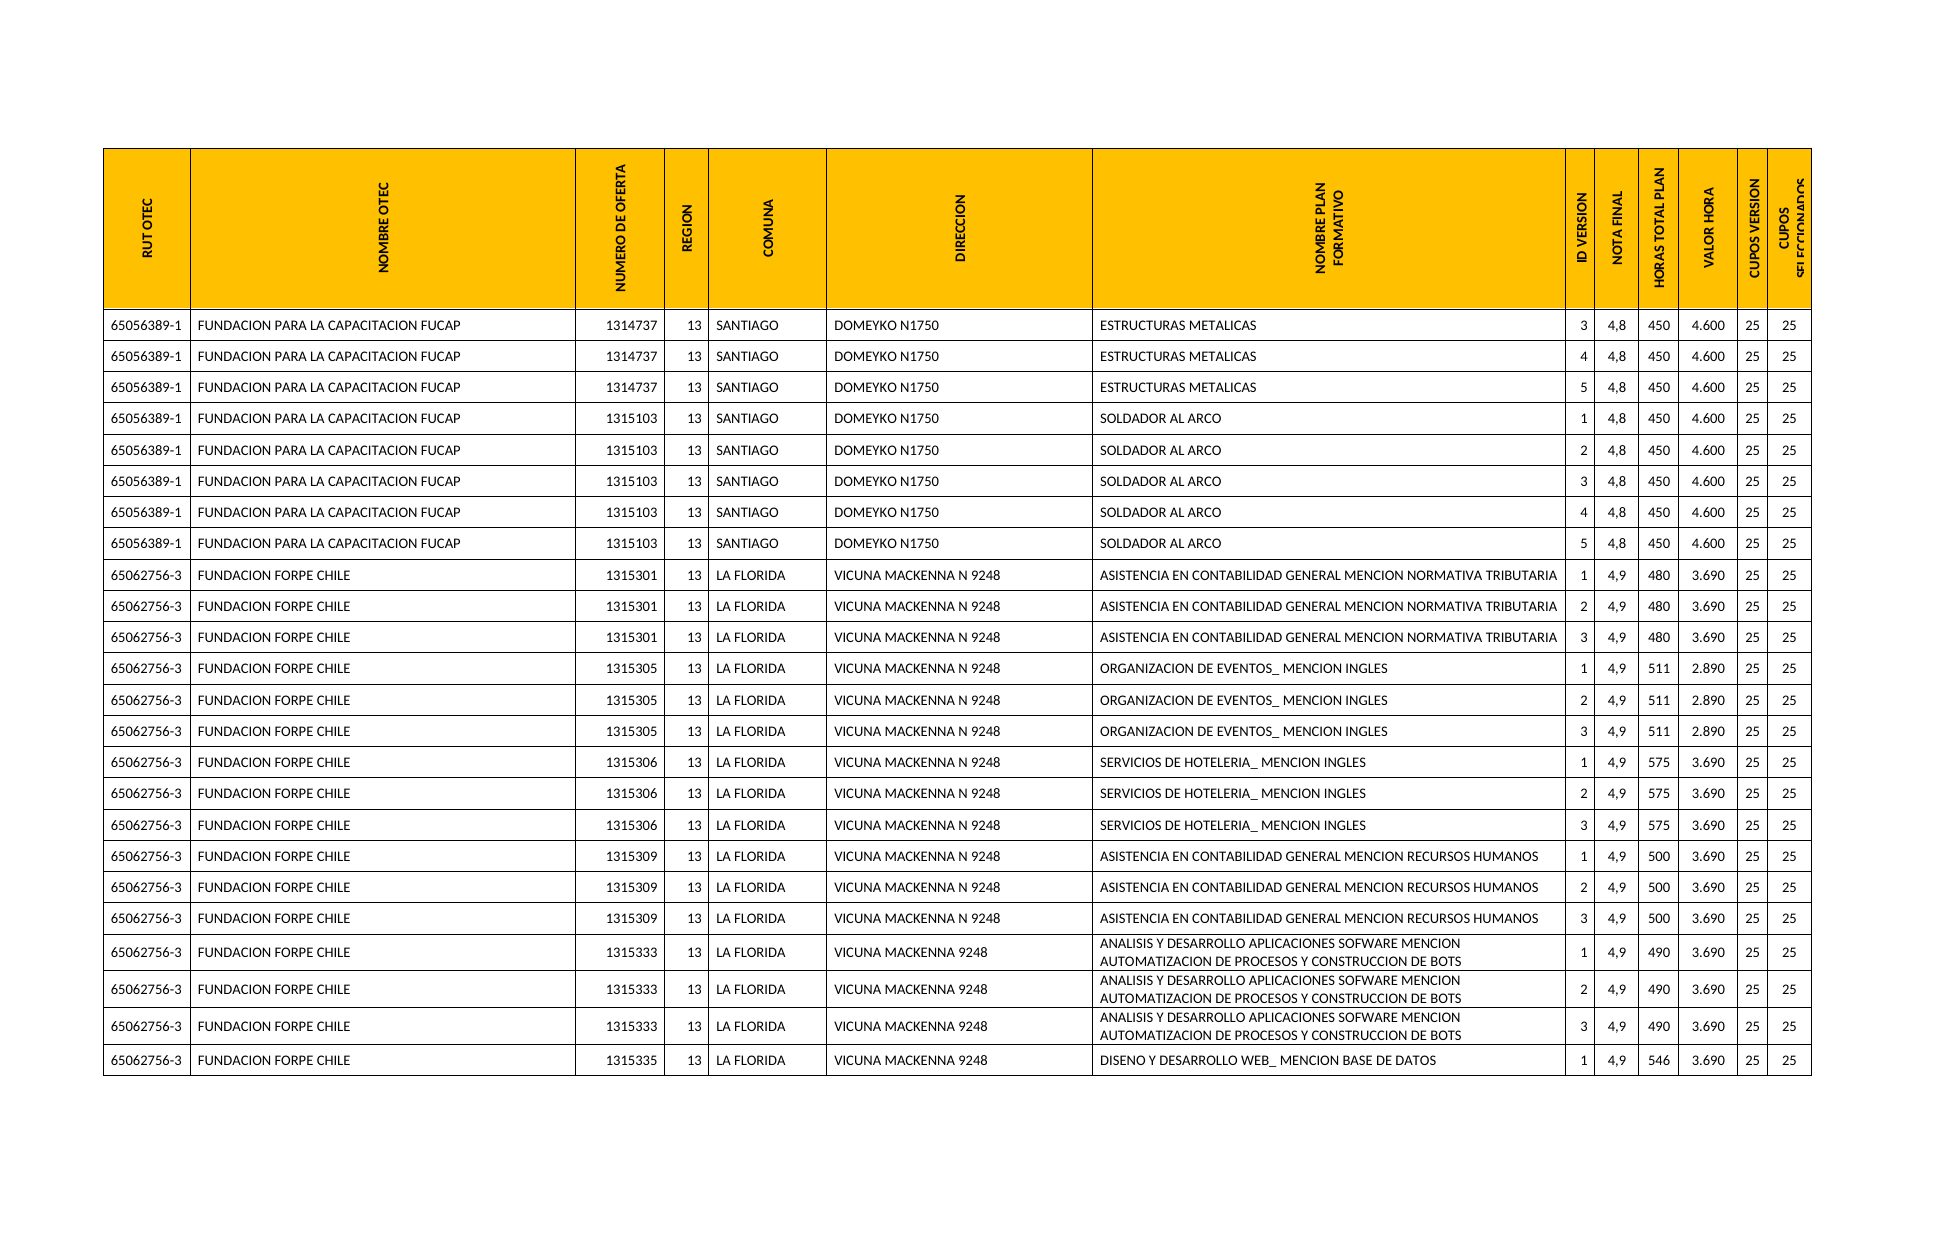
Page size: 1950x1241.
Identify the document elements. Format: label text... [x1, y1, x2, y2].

table_cell 25 [1738, 560, 1767, 590]
table_cell SERVICIOS DE HOTELERIA_ MENCION INGLES [1093, 810, 1565, 840]
table_cell 25 [1768, 747, 1811, 777]
table_cell FUNDACION FORPE CHILE [191, 841, 575, 871]
table_cell ASISTENCIA EN CONTABILIDAD GENERAL MENCION NORMATIVA TRIBUTARIA [1093, 591, 1565, 621]
table_cell 65056389-1 [104, 435, 190, 465]
table_cell 25 [1738, 778, 1767, 808]
table_cell VICUNA MACKENNA N 9248 [827, 591, 1092, 621]
table_cell DOMEYKO N1750 [827, 341, 1092, 371]
table_header ID VERSION [1566, 149, 1594, 308]
table_cell 25 [1768, 403, 1811, 433]
table_cell 25 [1768, 1008, 1811, 1043]
table_cell 490 [1639, 935, 1678, 970]
table_cell 25 [1768, 341, 1811, 371]
table_cell 25 [1768, 622, 1811, 652]
table_cell 1 [1566, 841, 1594, 871]
table_cell 25 [1738, 971, 1767, 1007]
table_cell 575 [1639, 747, 1678, 777]
table_cell SANTIAGO [709, 372, 826, 402]
table_cell 13 [665, 528, 708, 558]
table_cell 4 [1566, 341, 1594, 371]
table_cell 65062756-3 [104, 935, 190, 970]
table_cell LA FLORIDA [709, 747, 826, 777]
table_cell 2.890 [1679, 685, 1737, 715]
table_cell VICUNA MACKENNA N 9248 [827, 653, 1092, 683]
table_cell ASISTENCIA EN CONTABILIDAD GENERAL MENCION RECURSOS HUMANOS [1093, 903, 1565, 933]
table_cell 25 [1738, 841, 1767, 871]
table_cell FUNDACION FORPE CHILE [191, 1008, 575, 1043]
table_cell 4,8 [1595, 372, 1638, 402]
table_cell 25 [1738, 466, 1767, 496]
table_cell 3 [1566, 466, 1594, 496]
table_header NOMBRE PLAN FORMATIVO [1093, 149, 1565, 308]
table_cell 25 [1738, 747, 1767, 777]
table_cell 25 [1768, 372, 1811, 402]
table_cell SOLDADOR AL ARCO [1093, 466, 1565, 496]
table_cell 25 [1738, 497, 1767, 527]
table_cell SERVICIOS DE HOTELERIA_ MENCION INGLES [1093, 778, 1565, 808]
table_cell ORGANIZACION DE EVENTOS_ MENCION INGLES [1093, 716, 1565, 746]
table_cell 2 [1566, 435, 1594, 465]
table_cell 3.690 [1679, 778, 1737, 808]
table_cell 1315103 [576, 435, 664, 465]
table_cell 1315301 [576, 591, 664, 621]
table_header CUPOS VERSION [1738, 149, 1767, 308]
table_cell 13 [665, 872, 708, 902]
table_cell 1314737 [576, 310, 664, 340]
table_cell 480 [1639, 591, 1678, 621]
table_cell ASISTENCIA EN CONTABILIDAD GENERAL MENCION NORMATIVA TRIBUTARIA [1093, 560, 1565, 590]
table_cell 13 [665, 903, 708, 933]
table_cell FUNDACION FORPE CHILE [191, 716, 575, 746]
table_cell FUNDACION FORPE CHILE [191, 935, 575, 970]
table_cell ESTRUCTURAS METALICAS [1093, 341, 1565, 371]
table_cell 4,9 [1595, 810, 1638, 840]
table_header NOTA FINAL [1595, 149, 1638, 308]
table_cell LA FLORIDA [709, 622, 826, 652]
table_cell 25 [1738, 903, 1767, 933]
table_cell 25 [1768, 778, 1811, 808]
table_cell DOMEYKO N1750 [827, 372, 1092, 402]
table_cell 65062756-3 [104, 560, 190, 590]
table_cell 3.690 [1679, 1045, 1737, 1075]
table_cell 25 [1738, 716, 1767, 746]
table_cell 4.600 [1679, 435, 1737, 465]
table_cell 4,9 [1595, 560, 1638, 590]
table_cell VICUNA MACKENNA N 9248 [827, 872, 1092, 902]
table_cell 450 [1639, 497, 1678, 527]
table_cell 13 [665, 810, 708, 840]
table_cell 1315306 [576, 778, 664, 808]
table_cell DOMEYKO N1750 [827, 435, 1092, 465]
table_cell 480 [1639, 622, 1678, 652]
table_cell 1315309 [576, 872, 664, 902]
table_cell VICUNA MACKENNA 9248 [827, 1008, 1092, 1043]
table_cell 3.690 [1679, 1008, 1737, 1043]
table_cell 1315309 [576, 841, 664, 871]
table_cell 13 [665, 310, 708, 340]
table_cell 65056389-1 [104, 466, 190, 496]
table_cell 3 [1566, 903, 1594, 933]
table_cell 65062756-3 [104, 716, 190, 746]
table_cell SOLDADOR AL ARCO [1093, 497, 1565, 527]
table_cell 4,9 [1595, 622, 1638, 652]
table_cell DOMEYKO N1750 [827, 528, 1092, 558]
table_cell 65056389-1 [104, 497, 190, 527]
table_cell 4,9 [1595, 747, 1638, 777]
table_cell DOMEYKO N1750 [827, 310, 1092, 340]
table_header HORAS TOTAL PLAN [1639, 149, 1678, 308]
table_cell 575 [1639, 810, 1678, 840]
table_cell DOMEYKO N1750 [827, 466, 1092, 496]
table_cell 4,9 [1595, 841, 1638, 871]
table_cell 4,9 [1595, 872, 1638, 902]
table_cell 1315306 [576, 810, 664, 840]
table_cell ANALISIS Y DESARROLLO APLICACIONES SOFWARE MENCION AUTOMATIZACION DE PROCESOS Y CONSTRUCCION DE BOTS [1093, 935, 1565, 970]
table_cell 4,9 [1595, 716, 1638, 746]
table_cell LA FLORIDA [709, 872, 826, 902]
table_cell VICUNA MACKENNA N 9248 [827, 685, 1092, 715]
table_cell 13 [665, 341, 708, 371]
table_cell 2.890 [1679, 716, 1737, 746]
table_cell 3 [1566, 1008, 1594, 1043]
table_cell 490 [1639, 971, 1678, 1007]
table_cell VICUNA MACKENNA N 9248 [827, 841, 1092, 871]
table_cell ESTRUCTURAS METALICAS [1093, 372, 1565, 402]
table_cell 65056389-1 [104, 403, 190, 433]
table_cell FUNDACION PARA LA CAPACITACION FUCAP [191, 341, 575, 371]
table_cell 25 [1768, 903, 1811, 933]
table_cell FUNDACION FORPE CHILE [191, 560, 575, 590]
table_cell FUNDACION FORPE CHILE [191, 903, 575, 933]
table_cell 25 [1738, 810, 1767, 840]
table_cell FUNDACION PARA LA CAPACITACION FUCAP [191, 310, 575, 340]
table_cell 1315306 [576, 747, 664, 777]
table_cell 65056389-1 [104, 341, 190, 371]
table_cell 13 [665, 497, 708, 527]
table_cell 4,9 [1595, 778, 1638, 808]
table_header VALOR HORA [1679, 149, 1737, 308]
table_cell 13 [665, 747, 708, 777]
table_cell LA FLORIDA [709, 971, 826, 1007]
table_cell 25 [1768, 971, 1811, 1007]
table_cell 25 [1768, 685, 1811, 715]
table_cell 480 [1639, 560, 1678, 590]
table_cell 1 [1566, 403, 1594, 433]
table_cell LA FLORIDA [709, 841, 826, 871]
table_cell 1 [1566, 1045, 1594, 1075]
table_cell SANTIAGO [709, 466, 826, 496]
table_cell 65062756-3 [104, 1008, 190, 1043]
table_cell 65062756-3 [104, 903, 190, 933]
table_cell 3.690 [1679, 810, 1737, 840]
table_cell ORGANIZACION DE EVENTOS_ MENCION INGLES [1093, 685, 1565, 715]
table_cell 5 [1566, 372, 1594, 402]
table_cell LA FLORIDA [709, 810, 826, 840]
table_cell LA FLORIDA [709, 560, 826, 590]
table_header DIRECCION [827, 149, 1092, 308]
table_cell LA FLORIDA [709, 1008, 826, 1043]
table_cell 2 [1566, 778, 1594, 808]
table_cell FUNDACION FORPE CHILE [191, 872, 575, 902]
table_cell SANTIAGO [709, 403, 826, 433]
table_cell 25 [1768, 935, 1811, 970]
table_cell 25 [1738, 622, 1767, 652]
table_cell 65062756-3 [104, 872, 190, 902]
table_cell 3.690 [1679, 622, 1737, 652]
table_cell DISENO Y DESARROLLO WEB_ MENCION BASE DE DATOS [1093, 1045, 1565, 1075]
table_cell 3.690 [1679, 591, 1737, 621]
table_cell VICUNA MACKENNA 9248 [827, 971, 1092, 1007]
table_cell 1315301 [576, 560, 664, 590]
table_cell 25 [1738, 1008, 1767, 1043]
table_cell LA FLORIDA [709, 935, 826, 970]
table_cell 3 [1566, 810, 1594, 840]
table_cell 2 [1566, 591, 1594, 621]
table_cell 450 [1639, 528, 1678, 558]
table_cell FUNDACION PARA LA CAPACITACION FUCAP [191, 466, 575, 496]
table_cell SOLDADOR AL ARCO [1093, 435, 1565, 465]
table_cell 1315305 [576, 685, 664, 715]
table_cell 13 [665, 560, 708, 590]
table_cell 13 [665, 653, 708, 683]
table_cell 65062756-3 [104, 971, 190, 1007]
table_header RUT OTEC [104, 149, 190, 308]
table_cell FUNDACION PARA LA CAPACITACION FUCAP [191, 528, 575, 558]
table_cell 2 [1566, 685, 1594, 715]
table_cell 65062756-3 [104, 841, 190, 871]
table_cell 25 [1738, 653, 1767, 683]
table_cell DOMEYKO N1750 [827, 403, 1092, 433]
table_cell 511 [1639, 685, 1678, 715]
table_cell 2 [1566, 872, 1594, 902]
table_cell LA FLORIDA [709, 903, 826, 933]
table_cell 4,8 [1595, 466, 1638, 496]
table_cell 450 [1639, 310, 1678, 340]
table_cell SERVICIOS DE HOTELERIA_ MENCION INGLES [1093, 747, 1565, 777]
table_cell 13 [665, 1045, 708, 1075]
table_cell VICUNA MACKENNA N 9248 [827, 622, 1092, 652]
table_cell FUNDACION FORPE CHILE [191, 1045, 575, 1075]
table_cell VICUNA MACKENNA N 9248 [827, 903, 1092, 933]
table_cell 4,8 [1595, 310, 1638, 340]
table_cell 25 [1768, 591, 1811, 621]
table_cell 3.690 [1679, 747, 1737, 777]
table_cell VICUNA MACKENNA 9248 [827, 935, 1092, 970]
table_cell 25 [1738, 372, 1767, 402]
table_cell 25 [1768, 810, 1811, 840]
table_cell 4.600 [1679, 372, 1737, 402]
table_cell 1315333 [576, 971, 664, 1007]
table_cell 25 [1738, 591, 1767, 621]
table_cell 65062756-3 [104, 810, 190, 840]
table_cell 1315333 [576, 935, 664, 970]
table_cell FUNDACION PARA LA CAPACITACION FUCAP [191, 372, 575, 402]
table_cell SANTIAGO [709, 341, 826, 371]
table_cell FUNDACION FORPE CHILE [191, 591, 575, 621]
table_header NUMERO DE OFERTA [576, 149, 664, 308]
table_cell 65062756-3 [104, 653, 190, 683]
table_cell 500 [1639, 872, 1678, 902]
table_cell 450 [1639, 403, 1678, 433]
table_cell ANALISIS Y DESARROLLO APLICACIONES SOFWARE MENCION AUTOMATIZACION DE PROCESOS Y CONSTRUCCION DE BOTS [1093, 1008, 1565, 1043]
table_cell SANTIAGO [709, 497, 826, 527]
table_cell 511 [1639, 716, 1678, 746]
table_cell 1314737 [576, 341, 664, 371]
table_cell 575 [1639, 778, 1678, 808]
table_cell 4.600 [1679, 403, 1737, 433]
table_cell 4,8 [1595, 497, 1638, 527]
table_cell 3 [1566, 716, 1594, 746]
table_cell FUNDACION FORPE CHILE [191, 971, 575, 1007]
table_cell 450 [1639, 372, 1678, 402]
table_cell 13 [665, 622, 708, 652]
table_cell 2.890 [1679, 653, 1737, 683]
table_cell 4.600 [1679, 528, 1737, 558]
table_cell 1315305 [576, 653, 664, 683]
table_cell 25 [1768, 653, 1811, 683]
table_cell 25 [1738, 872, 1767, 902]
table_cell 4,9 [1595, 1008, 1638, 1043]
table_cell 13 [665, 971, 708, 1007]
table_cell 1315301 [576, 622, 664, 652]
table_cell 25 [1738, 403, 1767, 433]
table_cell 4,9 [1595, 591, 1638, 621]
table_cell 450 [1639, 341, 1678, 371]
table_cell 13 [665, 716, 708, 746]
table_cell SANTIAGO [709, 528, 826, 558]
table_cell 3.690 [1679, 841, 1737, 871]
table_cell 25 [1768, 435, 1811, 465]
table_cell ASISTENCIA EN CONTABILIDAD GENERAL MENCION NORMATIVA TRIBUTARIA [1093, 622, 1565, 652]
table_cell 1315103 [576, 466, 664, 496]
table_cell LA FLORIDA [709, 1045, 826, 1075]
table_cell LA FLORIDA [709, 591, 826, 621]
table_cell 4,9 [1595, 1045, 1638, 1075]
table_cell 65062756-3 [104, 778, 190, 808]
table_cell LA FLORIDA [709, 716, 826, 746]
table_cell VICUNA MACKENNA N 9248 [827, 810, 1092, 840]
table_cell ASISTENCIA EN CONTABILIDAD GENERAL MENCION RECURSOS HUMANOS [1093, 872, 1565, 902]
table_cell 5 [1566, 528, 1594, 558]
table_cell 450 [1639, 435, 1678, 465]
table_cell 500 [1639, 841, 1678, 871]
table_cell LA FLORIDA [709, 653, 826, 683]
table_cell 1 [1566, 747, 1594, 777]
table_header COMUNA [709, 149, 826, 308]
table_cell 13 [665, 685, 708, 715]
table_cell 500 [1639, 903, 1678, 933]
table_cell 1 [1566, 560, 1594, 590]
table_cell 4,8 [1595, 435, 1638, 465]
table_cell 65062756-3 [104, 685, 190, 715]
table_cell DOMEYKO N1750 [827, 497, 1092, 527]
table_cell FUNDACION FORPE CHILE [191, 810, 575, 840]
table_cell 25 [1768, 497, 1811, 527]
table_cell 1315335 [576, 1045, 664, 1075]
table_cell 1315309 [576, 903, 664, 933]
table_cell 4.600 [1679, 497, 1737, 527]
table_cell FUNDACION FORPE CHILE [191, 747, 575, 777]
table_cell 2 [1566, 971, 1594, 1007]
table_cell 4 [1566, 497, 1594, 527]
table_cell 3 [1566, 310, 1594, 340]
table_cell 25 [1738, 341, 1767, 371]
table_cell 65062756-3 [104, 747, 190, 777]
table_cell ANALISIS Y DESARROLLO APLICACIONES SOFWARE MENCION AUTOMATIZACION DE PROCESOS Y CONSTRUCCION DE BOTS [1093, 971, 1565, 1007]
table_cell 4,9 [1595, 685, 1638, 715]
table_cell 13 [665, 403, 708, 433]
table_cell 25 [1738, 310, 1767, 340]
table_cell FUNDACION FORPE CHILE [191, 622, 575, 652]
table_cell 25 [1768, 841, 1811, 871]
table_cell ESTRUCTURAS METALICAS [1093, 310, 1565, 340]
table_cell 13 [665, 935, 708, 970]
table_cell SANTIAGO [709, 310, 826, 340]
table_cell 25 [1738, 528, 1767, 558]
table_cell 4.600 [1679, 341, 1737, 371]
table_cell 1315103 [576, 497, 664, 527]
table_cell 1315103 [576, 528, 664, 558]
table_cell FUNDACION PARA LA CAPACITACION FUCAP [191, 403, 575, 433]
table_cell 1315333 [576, 1008, 664, 1043]
table_cell 1 [1566, 935, 1594, 970]
table_cell 25 [1738, 435, 1767, 465]
table_cell 25 [1768, 716, 1811, 746]
table_cell 3.690 [1679, 560, 1737, 590]
table_cell 546 [1639, 1045, 1678, 1075]
table_cell 450 [1639, 466, 1678, 496]
table_cell 4,8 [1595, 403, 1638, 433]
table_cell 490 [1639, 1008, 1678, 1043]
table_cell 4.600 [1679, 310, 1737, 340]
table_cell SOLDADOR AL ARCO [1093, 403, 1565, 433]
table_cell VICUNA MACKENNA N 9248 [827, 778, 1092, 808]
table_cell FUNDACION PARA LA CAPACITACION FUCAP [191, 435, 575, 465]
table_cell 4,9 [1595, 935, 1638, 970]
table_cell 25 [1768, 560, 1811, 590]
table_cell 1315103 [576, 403, 664, 433]
table_cell FUNDACION FORPE CHILE [191, 685, 575, 715]
table_cell ASISTENCIA EN CONTABILIDAD GENERAL MENCION RECURSOS HUMANOS [1093, 841, 1565, 871]
table_cell 25 [1768, 1045, 1811, 1075]
table_cell 25 [1738, 1045, 1767, 1075]
table_cell LA FLORIDA [709, 685, 826, 715]
table_cell 3.690 [1679, 971, 1737, 1007]
table_cell 65056389-1 [104, 310, 190, 340]
table_cell VICUNA MACKENNA 9248 [827, 1045, 1092, 1075]
table_cell 65062756-3 [104, 622, 190, 652]
table_cell 13 [665, 372, 708, 402]
table_cell 4.600 [1679, 466, 1737, 496]
table_cell 3.690 [1679, 903, 1737, 933]
table_cell 65062756-3 [104, 591, 190, 621]
table_cell 4,9 [1595, 903, 1638, 933]
table_cell 1 [1566, 653, 1594, 683]
table_cell 13 [665, 466, 708, 496]
table_cell 13 [665, 1008, 708, 1043]
table_cell 1314737 [576, 372, 664, 402]
table_cell 4,8 [1595, 341, 1638, 371]
table_cell 65062756-3 [104, 1045, 190, 1075]
table_cell 13 [665, 841, 708, 871]
table_cell 13 [665, 591, 708, 621]
table_cell 25 [1768, 310, 1811, 340]
table_cell 25 [1768, 466, 1811, 496]
table_cell LA FLORIDA [709, 778, 826, 808]
table_cell 3 [1566, 622, 1594, 652]
table_cell 511 [1639, 653, 1678, 683]
table_header CUPOS SELECCIONADOS [1768, 149, 1811, 308]
table_cell 25 [1738, 935, 1767, 970]
table_cell 25 [1738, 685, 1767, 715]
table_cell 13 [665, 778, 708, 808]
table_cell SANTIAGO [709, 435, 826, 465]
table_cell 25 [1768, 872, 1811, 902]
table_cell 4,8 [1595, 528, 1638, 558]
table_cell 65056389-1 [104, 372, 190, 402]
table_header NOMBRE OTEC [191, 149, 575, 308]
table_cell FUNDACION FORPE CHILE [191, 778, 575, 808]
table_header REGION [665, 149, 708, 308]
table_cell 4,9 [1595, 653, 1638, 683]
table_cell 25 [1768, 528, 1811, 558]
table_cell VICUNA MACKENNA N 9248 [827, 716, 1092, 746]
table_cell 1315305 [576, 716, 664, 746]
table_cell SOLDADOR AL ARCO [1093, 528, 1565, 558]
table_cell 3.690 [1679, 872, 1737, 902]
table_cell 13 [665, 435, 708, 465]
table_cell FUNDACION PARA LA CAPACITACION FUCAP [191, 497, 575, 527]
table_cell 65056389-1 [104, 528, 190, 558]
table_cell VICUNA MACKENNA N 9248 [827, 560, 1092, 590]
table_cell 3.690 [1679, 935, 1737, 970]
table_cell FUNDACION FORPE CHILE [191, 653, 575, 683]
table_cell ORGANIZACION DE EVENTOS_ MENCION INGLES [1093, 653, 1565, 683]
table_cell VICUNA MACKENNA N 9248 [827, 747, 1092, 777]
table_cell 4,9 [1595, 971, 1638, 1007]
